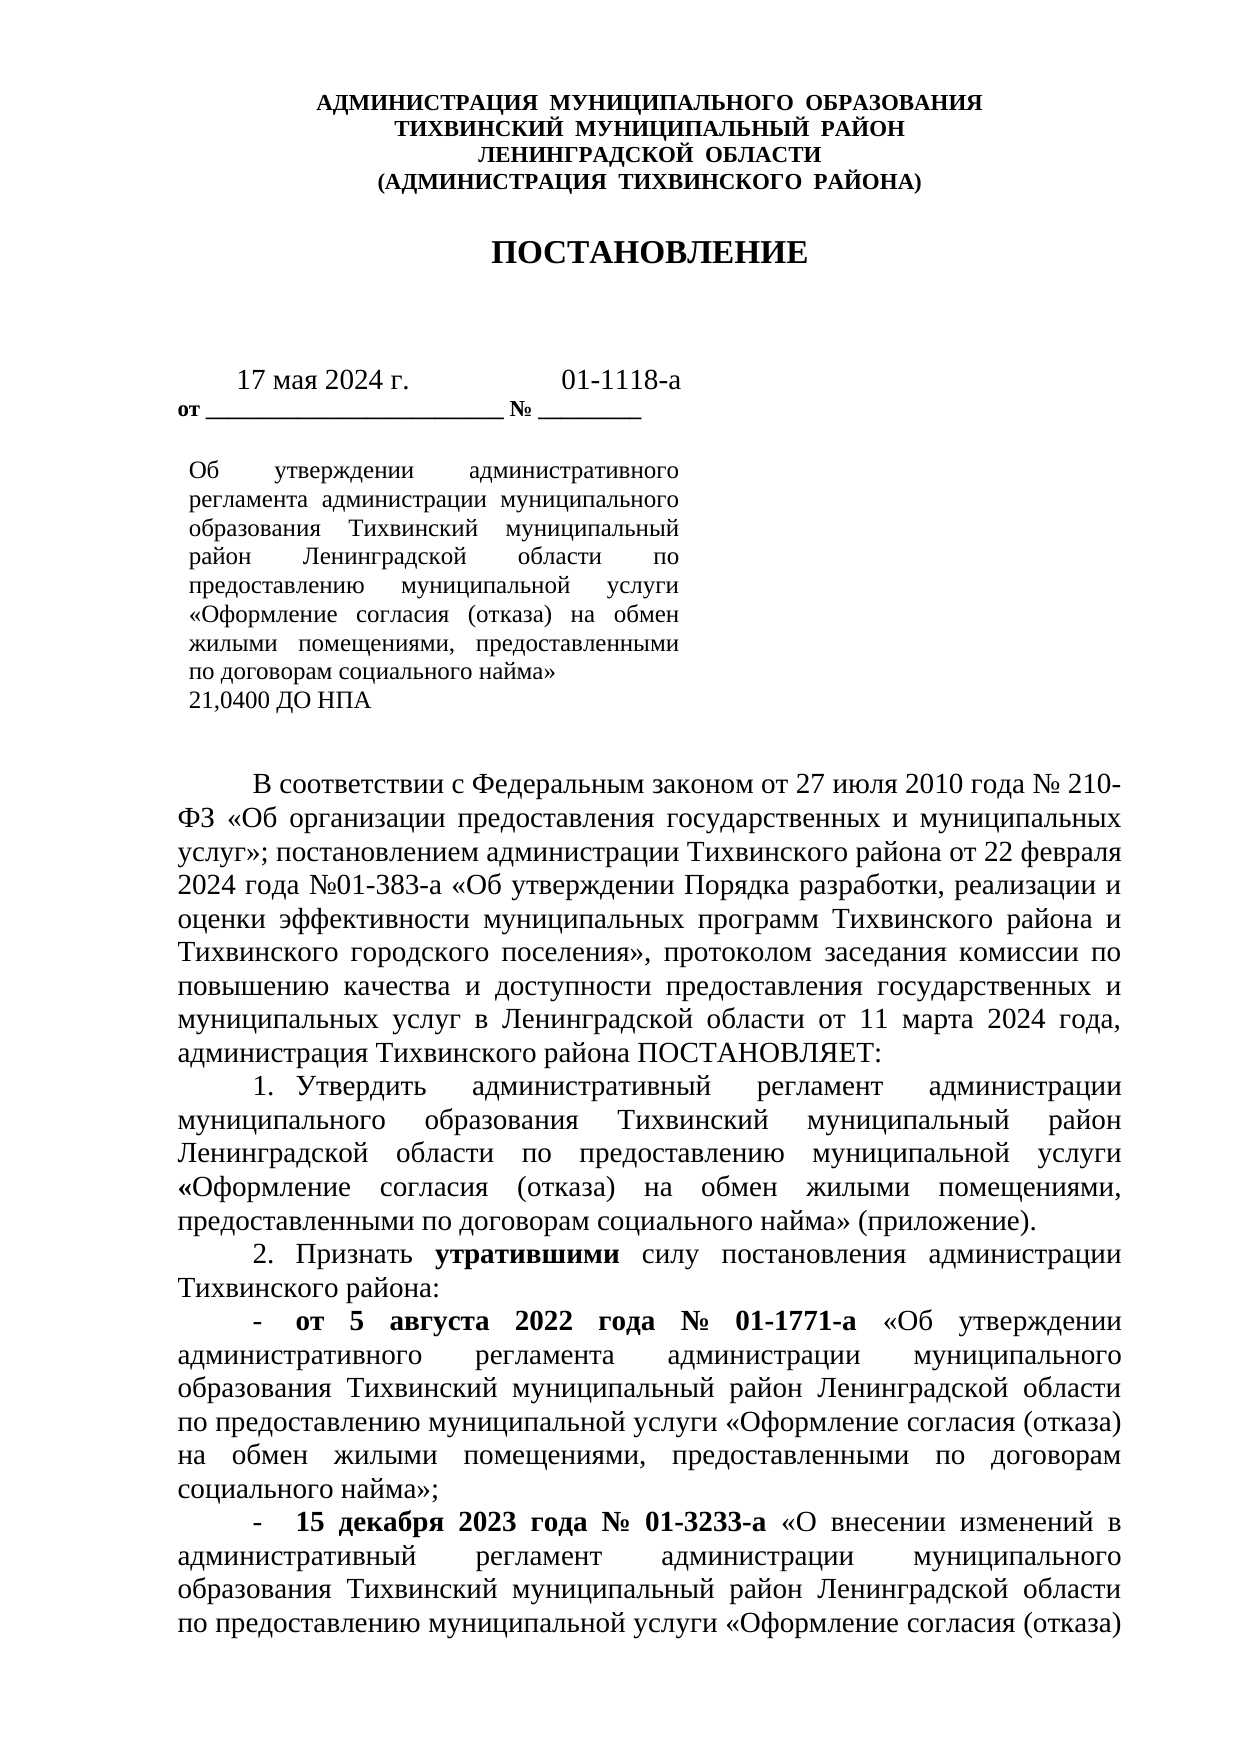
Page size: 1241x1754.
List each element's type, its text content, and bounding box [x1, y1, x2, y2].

text (АДМИНИСТРАЦИЯ ТИХВИНСКОГО РАЙОНА) [177, 168, 1122, 194]
text 17 мая 2024 г. 01-1118-а [177, 362, 1122, 395]
table_cell 21,0400 ДО НПА [177, 685, 691, 714]
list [177, 1504, 1122, 1639]
text ЛЕНИНГРАДСКОЙ ОБЛАСТИ [177, 141, 1122, 168]
list от 5 августа 2022 года № 01-1771-а «Об утверждении административного регламента администрации муниципального образования Тихвинский муниципальный район Ленинградской области по предоставлению муниципальной услуги «Оформление согласия (отказа) на обмен жилыми помещениями, предоставленными по договорам социального найма»; [177, 1303, 1122, 1504]
subtitle АДМИНИСТРАЦИЯ МУНИЦИПАЛЬНОГО ОБРАЗОВАНИЯ [177, 89, 1122, 115]
text ПОСТАНОВЛЕНИЕ [177, 232, 1122, 271]
list Утвердить административный регламент администрации муниципального образования Тихвинский муниципальный район Ленинградской области по предоставлению муниципальной услуги «Оформление согласия (отказа) на обмен жилыми помещениями, предоставленными по договорам социального найма» (приложение). [177, 1068, 1122, 1236]
text ТИХВИНСКИЙ МУНИЦИПАЛЬНЫЙ РАЙОН [177, 115, 1122, 141]
text В соответствии с Федеральным законом от 27 июля 2010 года № 210-ФЗ «Об организации предоставления государственных и муниципальных услуг»; постановлением администрации Тихвинского района от 22 февраля 2024 года №01-383-а «Об утверждении Порядка разработки, реализации и оценки эффективности муниципальных программ Тихвинского района и Тихвинского городского поселения», протоколом заседания комиссии по повышению качества и доступности предоставления государственных и муниципальных услуг в Ленинградской области от 11 марта 2024 года, администрация Тихвинского района ПОСТАНОВЛЯЕТ: [177, 767, 1122, 1068]
list Признать утратившими силу постановления администрации Тихвинского района: [177, 1236, 1122, 1303]
table_header Об утверждении административного регламента администрации муниципального образования Тихвинский муниципальный район Ленинградской области по предоставлению муниципальной услуги «Оформление согласия (отказа) на обмен жилыми помещениями, предоставленными по договорам социального найма» [177, 455, 691, 685]
text от __________________________ № _________ [177, 395, 1122, 422]
